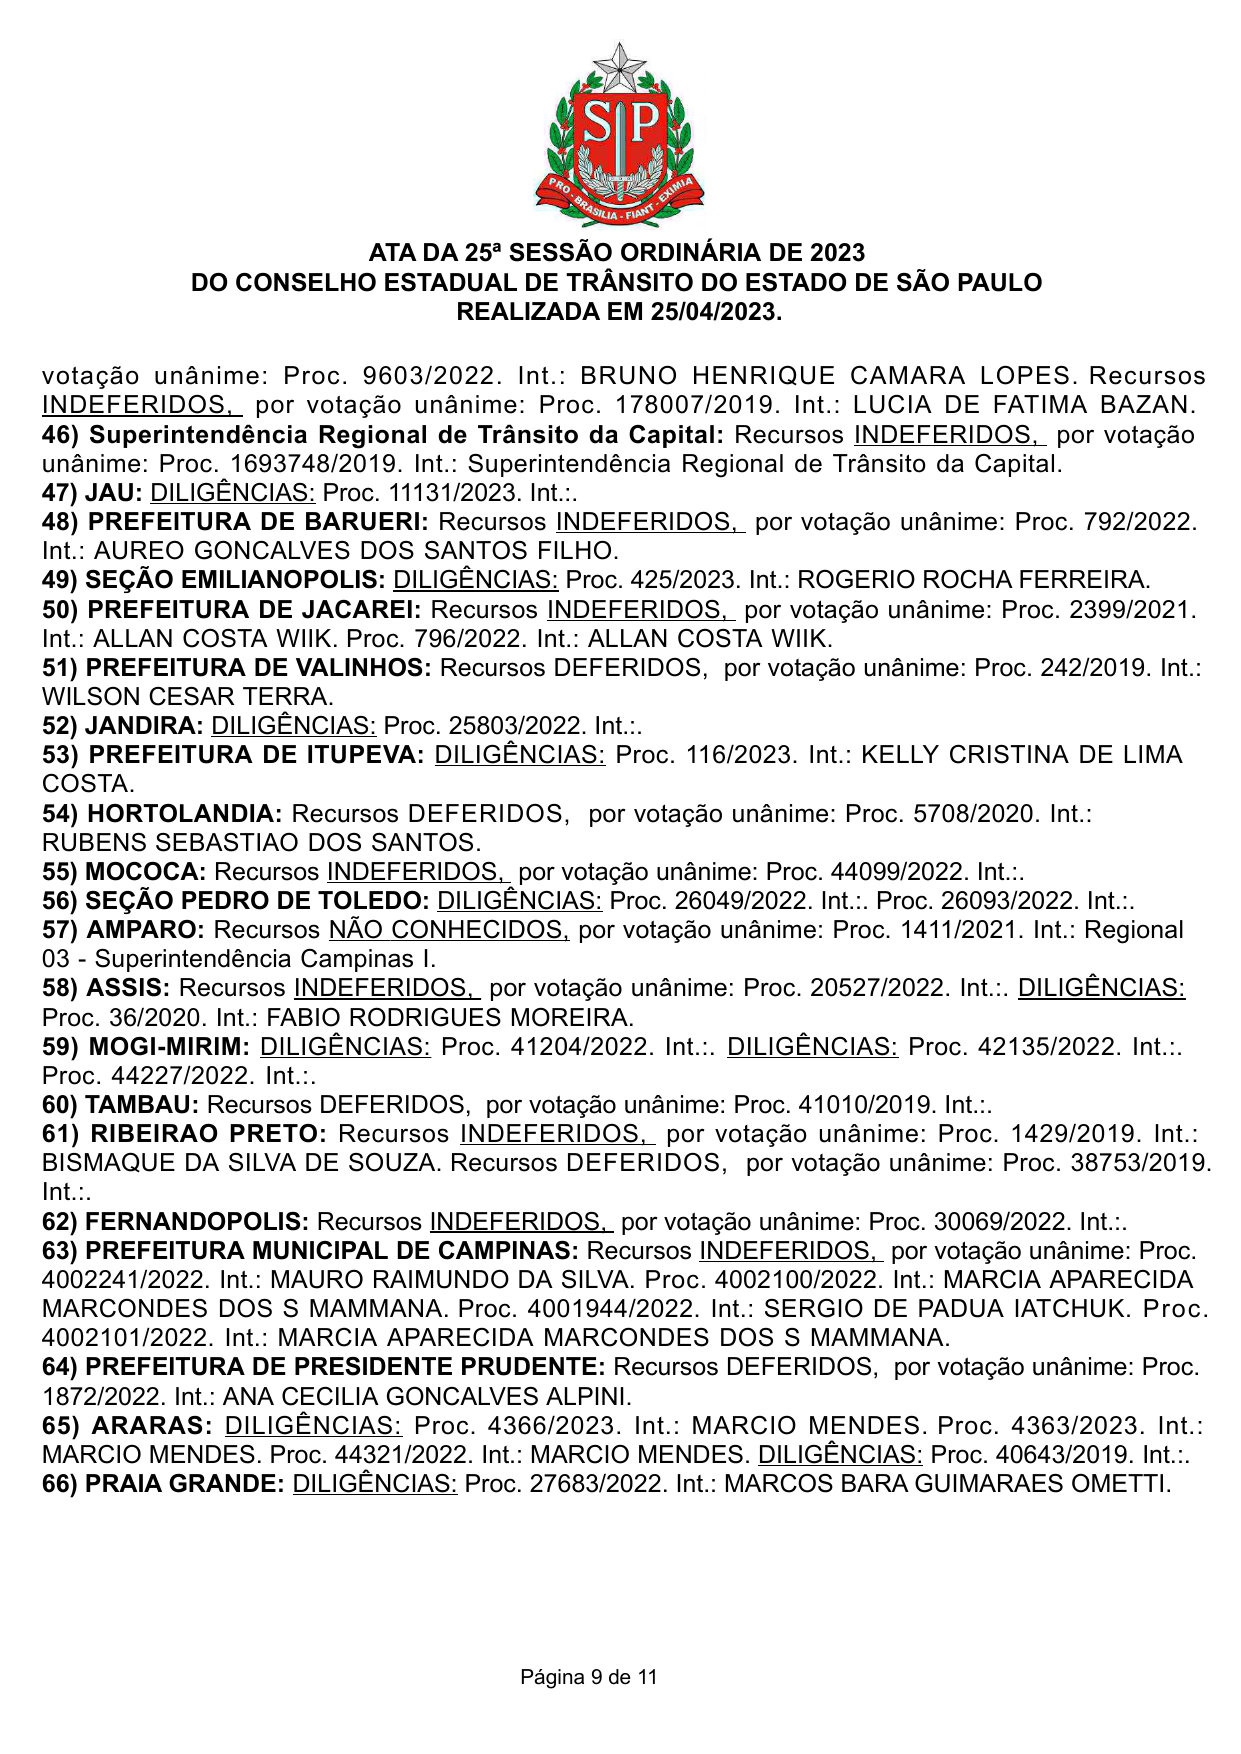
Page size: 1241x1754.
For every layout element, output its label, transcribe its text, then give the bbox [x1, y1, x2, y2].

list 48) PREFEITURA DE BARUERI: Recursos INDEFERIDOS, por votação unânime: Proc. 792/2022. Int.: AUREO GONCALVES DOS SANTOS FILHO. [42, 507, 1206, 566]
list 62) FERNANDOPOLIS: Recursos INDEFERIDOS, por votação unânime: Proc. 30069/2022. Int.:. 63) PREFEITURA MUNICIPAL DE CAMPINAS: Recursos INDEFERIDOS, por votação unânime: Proc. 4002241/2022. Int.: MAURO RAIMUNDO DA SILVA. Proc. 4002100/2022. Int.: MARCIA APARECIDA MARCONDES DOS S MAMMANA. Proc. 4001944/2022. Int.: SERGIO DE PADUA IATCHUK. Proc. 4002101/2022. Int.: MARCIA APARECIDA MARCONDES DOS S MAMMANA. [42, 1207, 1230, 1352]
list 54) HORTOLANDIA: Recursos DEFERIDOS, por votação unânime: Proc. 5708/2020. Int.: RUBENS SEBASTIAO DOS SANTOS. [42, 799, 1203, 857]
list 59) MOGI-MIRIM: DILIGÊNCIAS: Proc. 41204/2022. Int.:. DILIGÊNCIAS: Proc. 42135/2022. Int.:. Proc. 44227/2022. Int.:. [42, 1032, 1206, 1090]
list ATA DA 25ª SESSÃO ORDINÁRIA DE 2023 DO CONSELHO ESTADUAL DE TRÂNSITO DO ESTADO DE SÃO PAULO REALIZADA EM 25/04/2023. [191, 239, 1230, 326]
list 55) MOCOCA: Recursos INDEFERIDOS, por votação unânime: Proc. 44099/2022. Int.:. 56) SEÇÃO PEDRO DE TOLEDO: DILIGÊNCIAS: Proc. 26049/2022. Int.:. Proc. 26093/2022. Int.:. 57) AMPARO: Recursos NÃO CONHECIDOS, por votação unânime: Proc. 1411/2021. Int.: Regional 03 - Superintendência Campinas I. [42, 857, 1230, 973]
list 52) JANDIRA: DILIGÊNCIAS: Proc. 25803/2022. Int.:. [42, 711, 1230, 740]
list 60) TAMBAU: Recursos DEFERIDOS, por votação unânime: Proc. 41010/2019. Int.:. 61) RIBEIRAO PRETO: Recursos INDEFERIDOS, por votação unânime: Proc. 1429/2019. Int.: BISMAQUE DA SILVA DE SOUZA. Recursos DEFERIDOS, por votação unânime: Proc. 38753/2019. Int.:. [42, 1090, 1230, 1207]
picture [533, 39, 707, 230]
list 65) ARARAS: DILIGÊNCIAS: Proc. 4366/2023. Int.: MARCIO MENDES. Proc. 4363/2023. Int.: MARCIO MENDES. Proc. 44321/2022. Int.: MARCIO MENDES. DILIGÊNCIAS: Proc. 40643/2019. Int.:. 66) PRAIA GRANDE: DILIGÊNCIAS: Proc. 27683/2022. Int.: MARCOS BARA GUIMARAES OMETTI. [42, 1411, 1230, 1498]
list 51) PREFEITURA DE VALINHOS: Recursos DEFERIDOS, por votação unânime: Proc. 242/2019. Int.: WILSON CESAR TERRA. [42, 653, 1206, 711]
list 49) SEÇÃO EMILIANOPOLIS: DILIGÊNCIAS: Proc. 425/2023. Int.: ROGERIO ROCHA FERREIRA. 50) PREFEITURA DE JACAREI: Recursos INDEFERIDOS, por votação unânime: Proc. 2399/2021. Int.: ALLAN COSTA WIIK. Proc. 796/2022. Int.: ALLAN COSTA WIIK. [42, 566, 1230, 653]
list votação unânime: Proc. 9603/2022. Int.: BRUNO HENRIQUE CAMARA LOPES. Recursos INDEFERIDOS, por votação unânime: Proc. 178007/2019. Int.: LUCIA DE FATIMA BAZAN. 46) Superintendência Regional de Trânsito da Capital: Recursos INDEFERIDOS, por votação unânime: Proc. 1693748/2019. Int.: Superintendência Regional de Trânsito da Capital. 47) JAU: DILIGÊNCIAS: Proc. 11131/2023. Int.:. [42, 361, 1230, 507]
list 64) PREFEITURA DE PRESIDENTE PRUDENTE: Recursos DEFERIDOS, por votação unânime: Proc. 1872/2022. Int.: ANA CECILIA GONCALVES ALPINI. [42, 1352, 1206, 1411]
list 53) PREFEITURA DE ITUPEVA: DILIGÊNCIAS: Proc. 116/2023. Int.: KELLY CRISTINA DE LIMA COSTA. [42, 740, 1203, 799]
list 58) ASSIS: Recursos INDEFERIDOS, por votação unânime: Proc. 20527/2022. Int.:. DILIGÊNCIAS: Proc. 36/2020. Int.: FABIO RODRIGUES MOREIRA. [42, 973, 1206, 1032]
list Página 9 de 11 [520, 1665, 1230, 1689]
